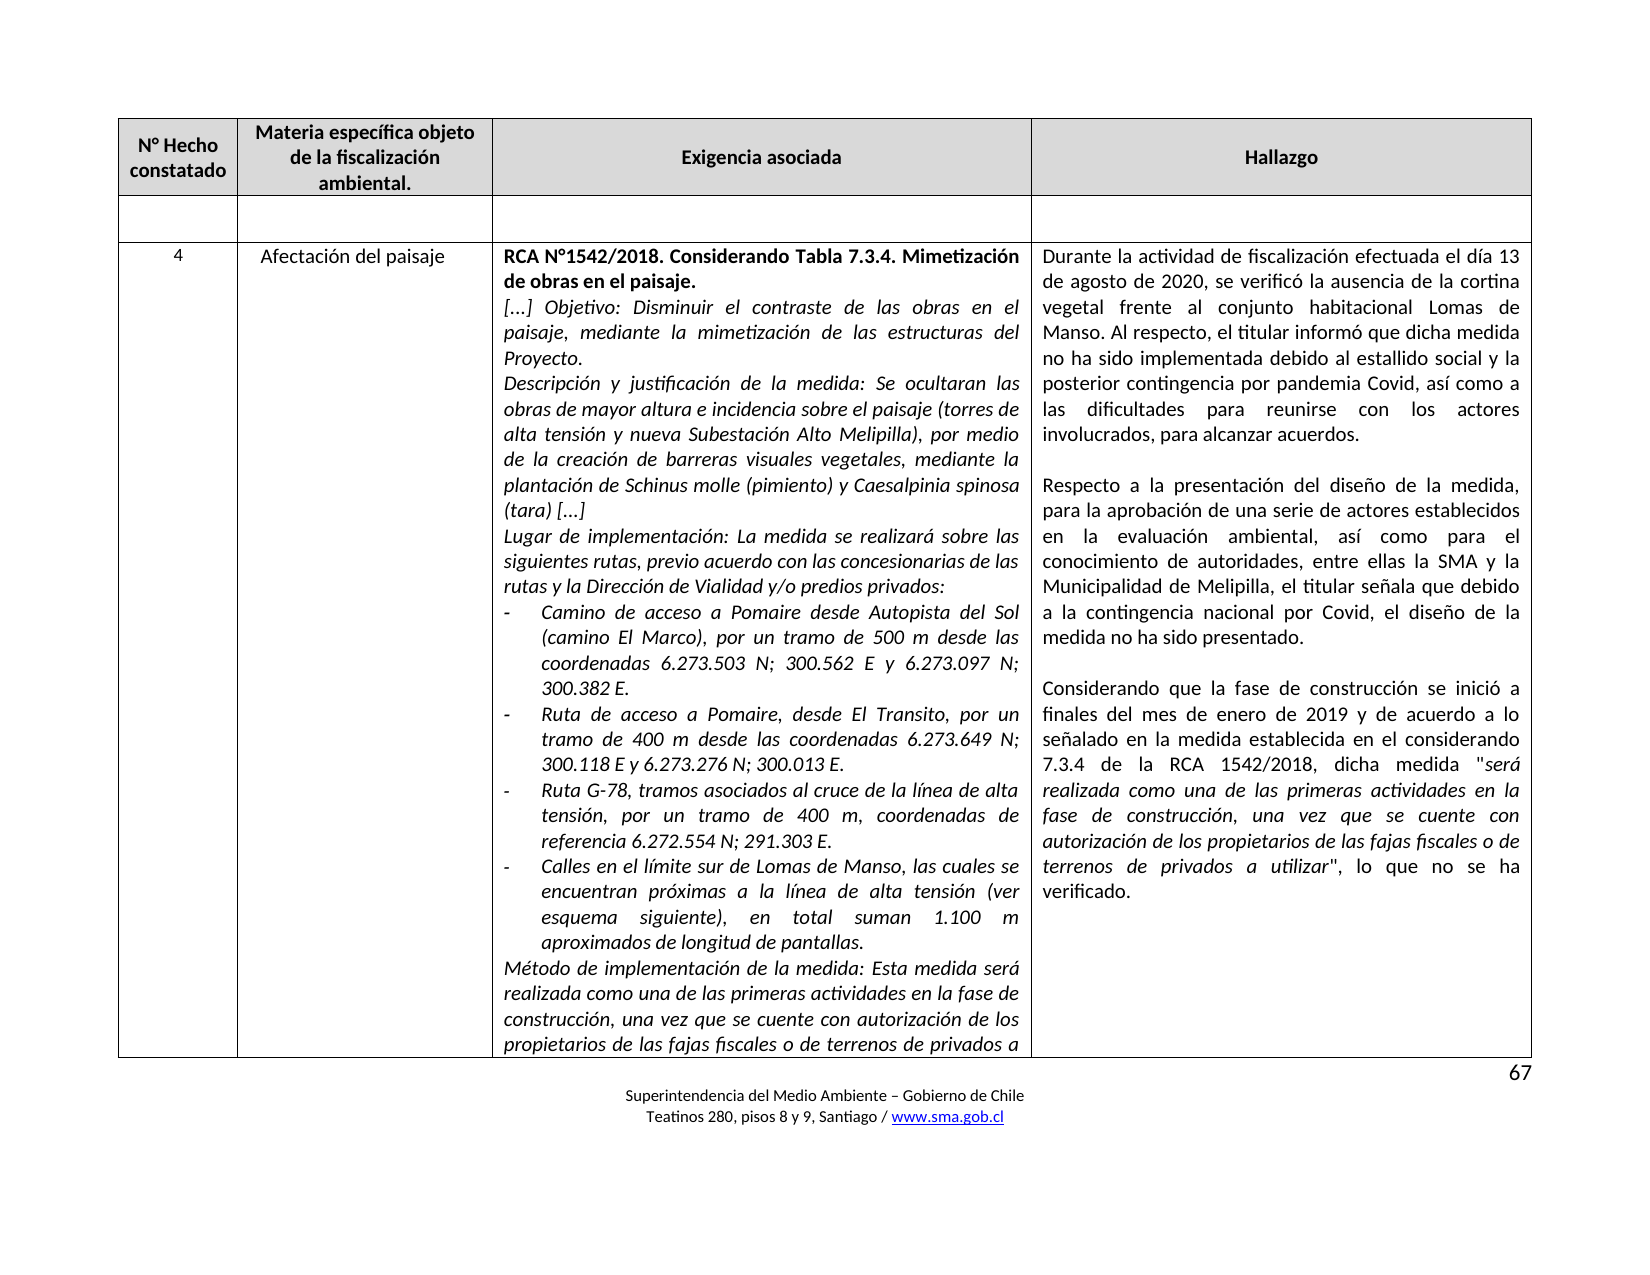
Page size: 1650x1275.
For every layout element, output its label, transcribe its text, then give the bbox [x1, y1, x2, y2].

table_cell 4 [119, 243, 237, 1057]
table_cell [1032, 196, 1531, 242]
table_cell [1032, 243, 1531, 1057]
table_cell Afectación del paisaje [238, 243, 492, 1057]
table_header N° Hecho constatado [119, 119, 237, 195]
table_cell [493, 243, 1031, 1057]
table_header Hallazgo [1032, 119, 1531, 195]
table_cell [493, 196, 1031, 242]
table_cell 3 [119, 196, 237, 242]
table_header Materia específica objeto de la fiscalización ambiental. [238, 119, 492, 195]
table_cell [238, 196, 492, 242]
table_header Exigencia asociada [493, 119, 1031, 195]
